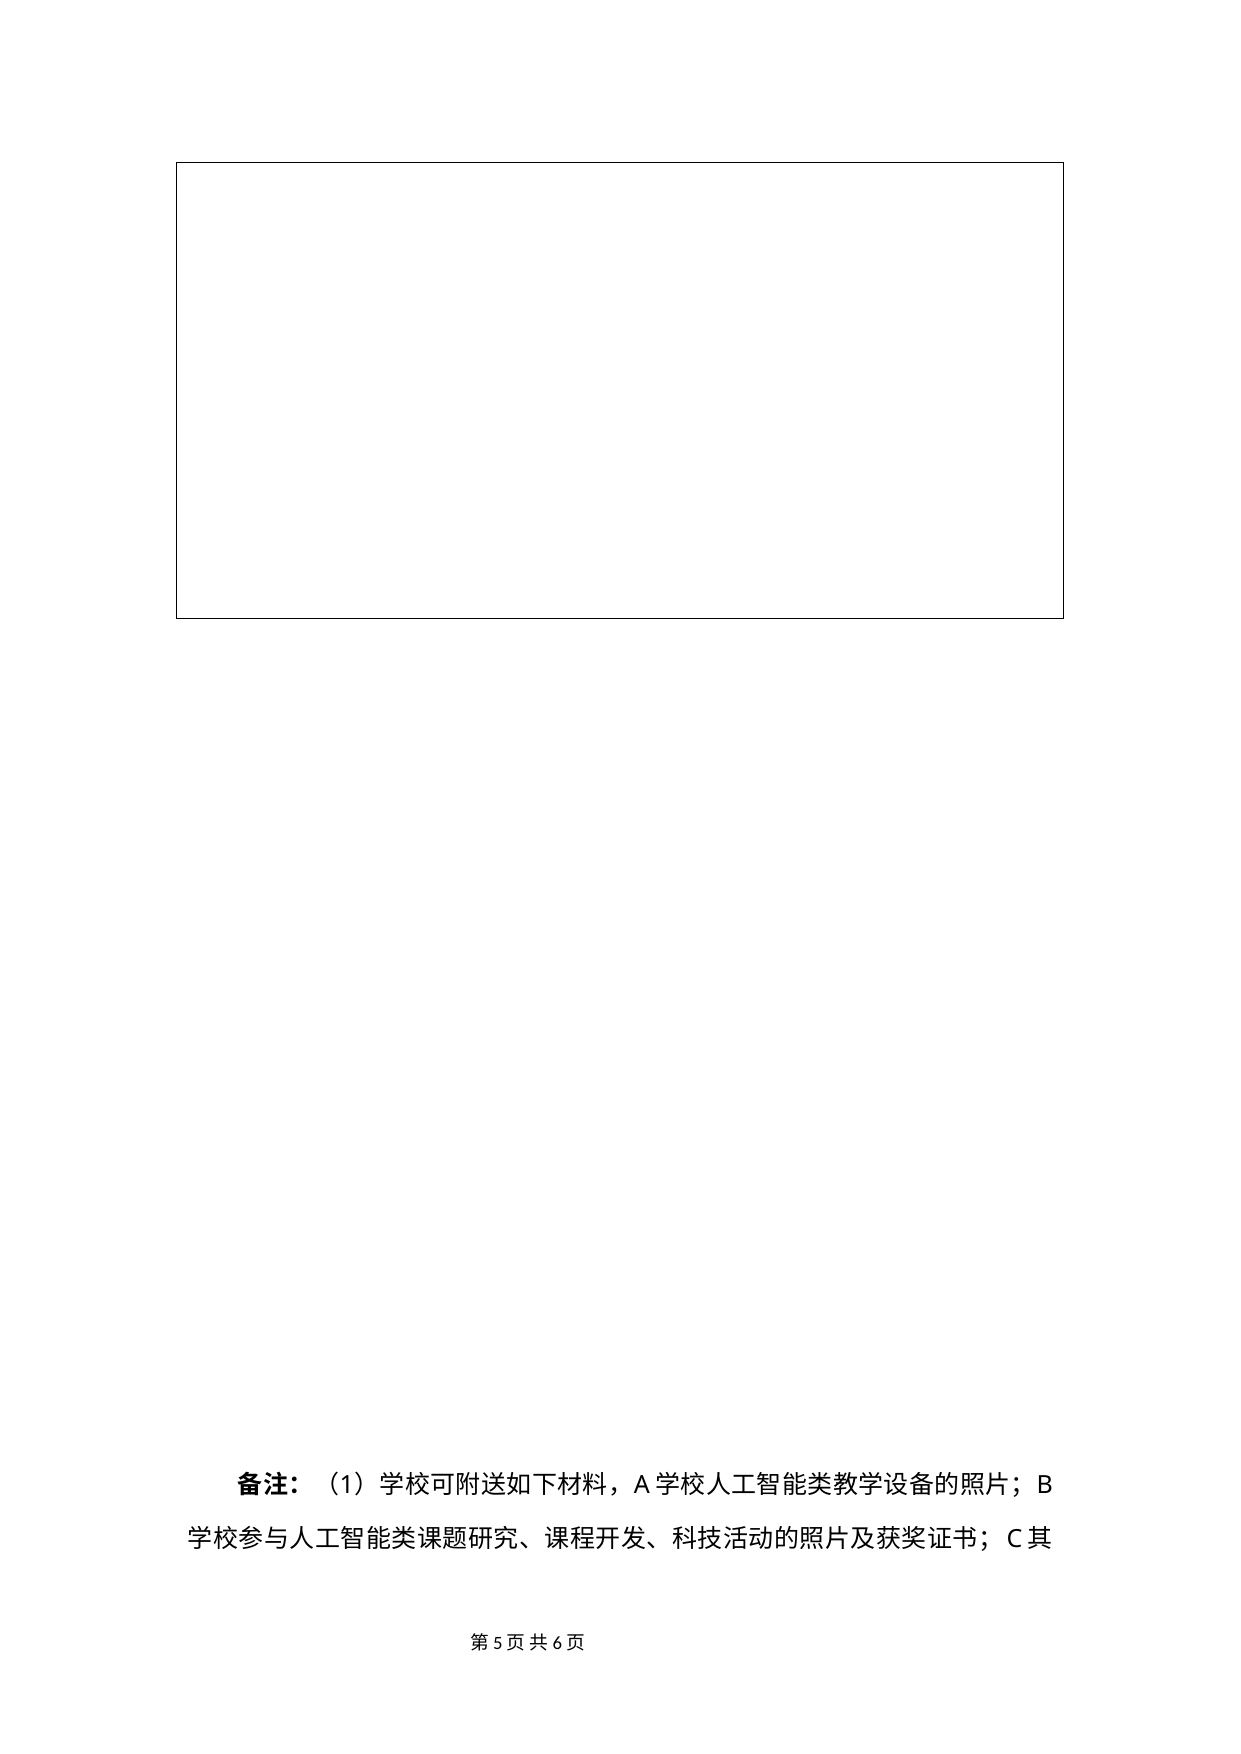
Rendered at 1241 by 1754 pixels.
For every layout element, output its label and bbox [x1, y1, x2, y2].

text [187, 1464, 1053, 1555]
table_cell [177, 163, 1063, 618]
